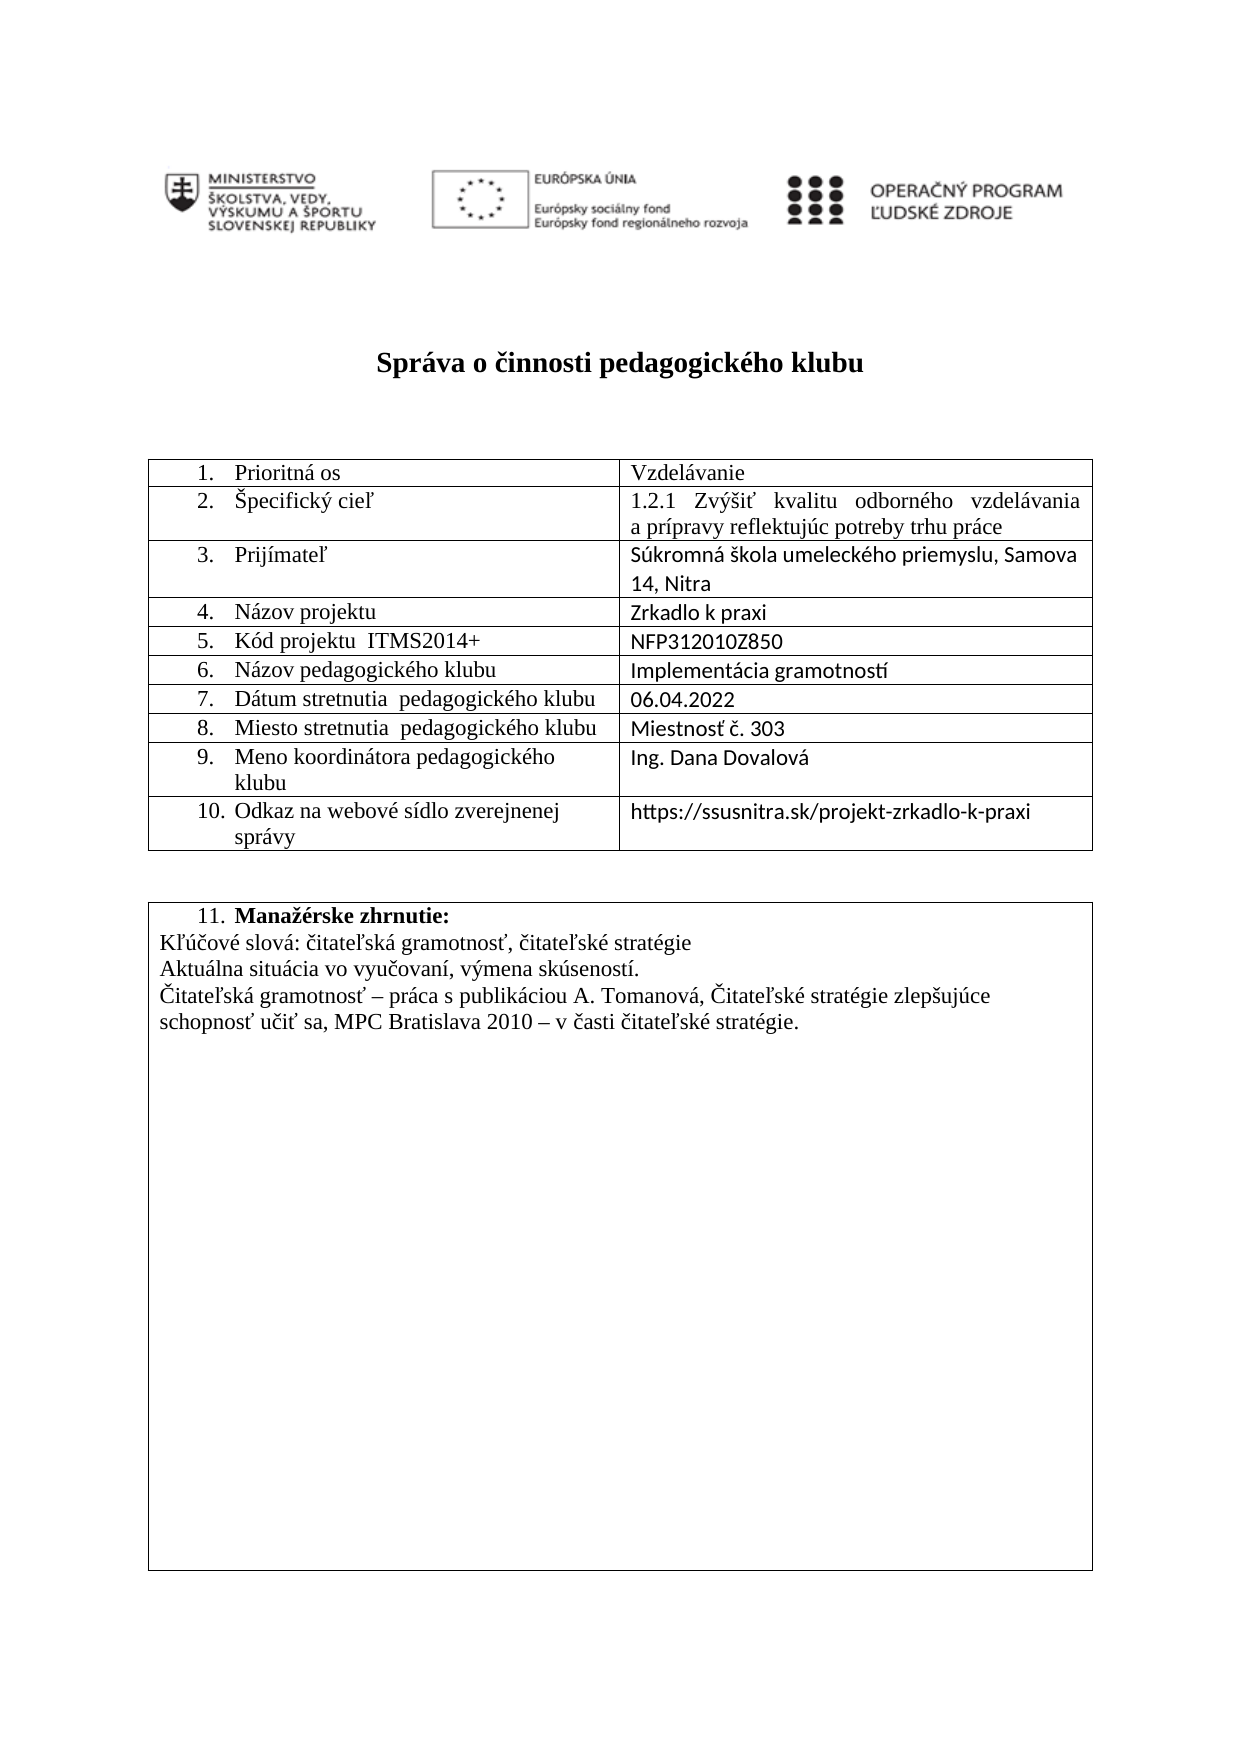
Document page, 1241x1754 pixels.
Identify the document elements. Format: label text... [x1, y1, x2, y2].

table_cell Kód projektu ITMS2014+ [149, 627, 619, 655]
table_cell Ing. Dana Dovalová [620, 743, 1092, 796]
picture [147, 147, 1092, 267]
table_cell Špecifický cieľ [149, 487, 619, 539]
table_cell Dátum stretnutia pedagogického klubu [149, 685, 619, 713]
table_cell Súkromná škola umeleckého priemyslu, Samova 14, Nitra [620, 541, 1092, 597]
table_header Manažérske zhrnutie: Kľúčové slová: čitateľská gramotnosť, čitateľské stratégie Aktuálna situácia vo vyučovaní, výmena skúseností. Čitateľská gramotnosť – práca s publikáciou A. Tomanová, Čitateľské stratégie zlepšujúce schopnosť učiť sa, MPC Bratislava 2010 – v časti čitateľské stratégie. [149, 903, 1092, 1570]
table_cell Meno koordinátora pedagogického klubu [149, 743, 619, 796]
table_cell Miesto stretnutia pedagogického klubu [149, 714, 619, 742]
text Správa o činnosti pedagogického klubu [148, 345, 1093, 379]
table_cell Odkaz na webové sídlo zverejnenej správy [149, 797, 619, 849]
table_cell Zrkadlo k praxi [620, 598, 1092, 626]
table_cell Implementácia gramotností [620, 656, 1092, 684]
table_header Vzdelávanie [620, 460, 1092, 486]
table_cell https://ssusnitra.sk/projekt-zrkadlo-k-praxi [620, 797, 1092, 849]
table_cell Názov projektu [149, 598, 619, 626]
table_cell Prijímateľ [149, 541, 619, 597]
table_cell NFP312010Z850 [620, 627, 1092, 655]
table_header Prioritná os [149, 460, 619, 486]
table_cell 1.2.1 Zvýšiť kvalitu odborného vzdelávania a prípravy reflektujúc potreby trhu práce [620, 487, 1092, 539]
table_cell Názov pedagogického klubu [149, 656, 619, 684]
table_cell Miestnosť č. 303 [620, 714, 1092, 742]
table_cell 06.04.2022 [620, 685, 1092, 713]
